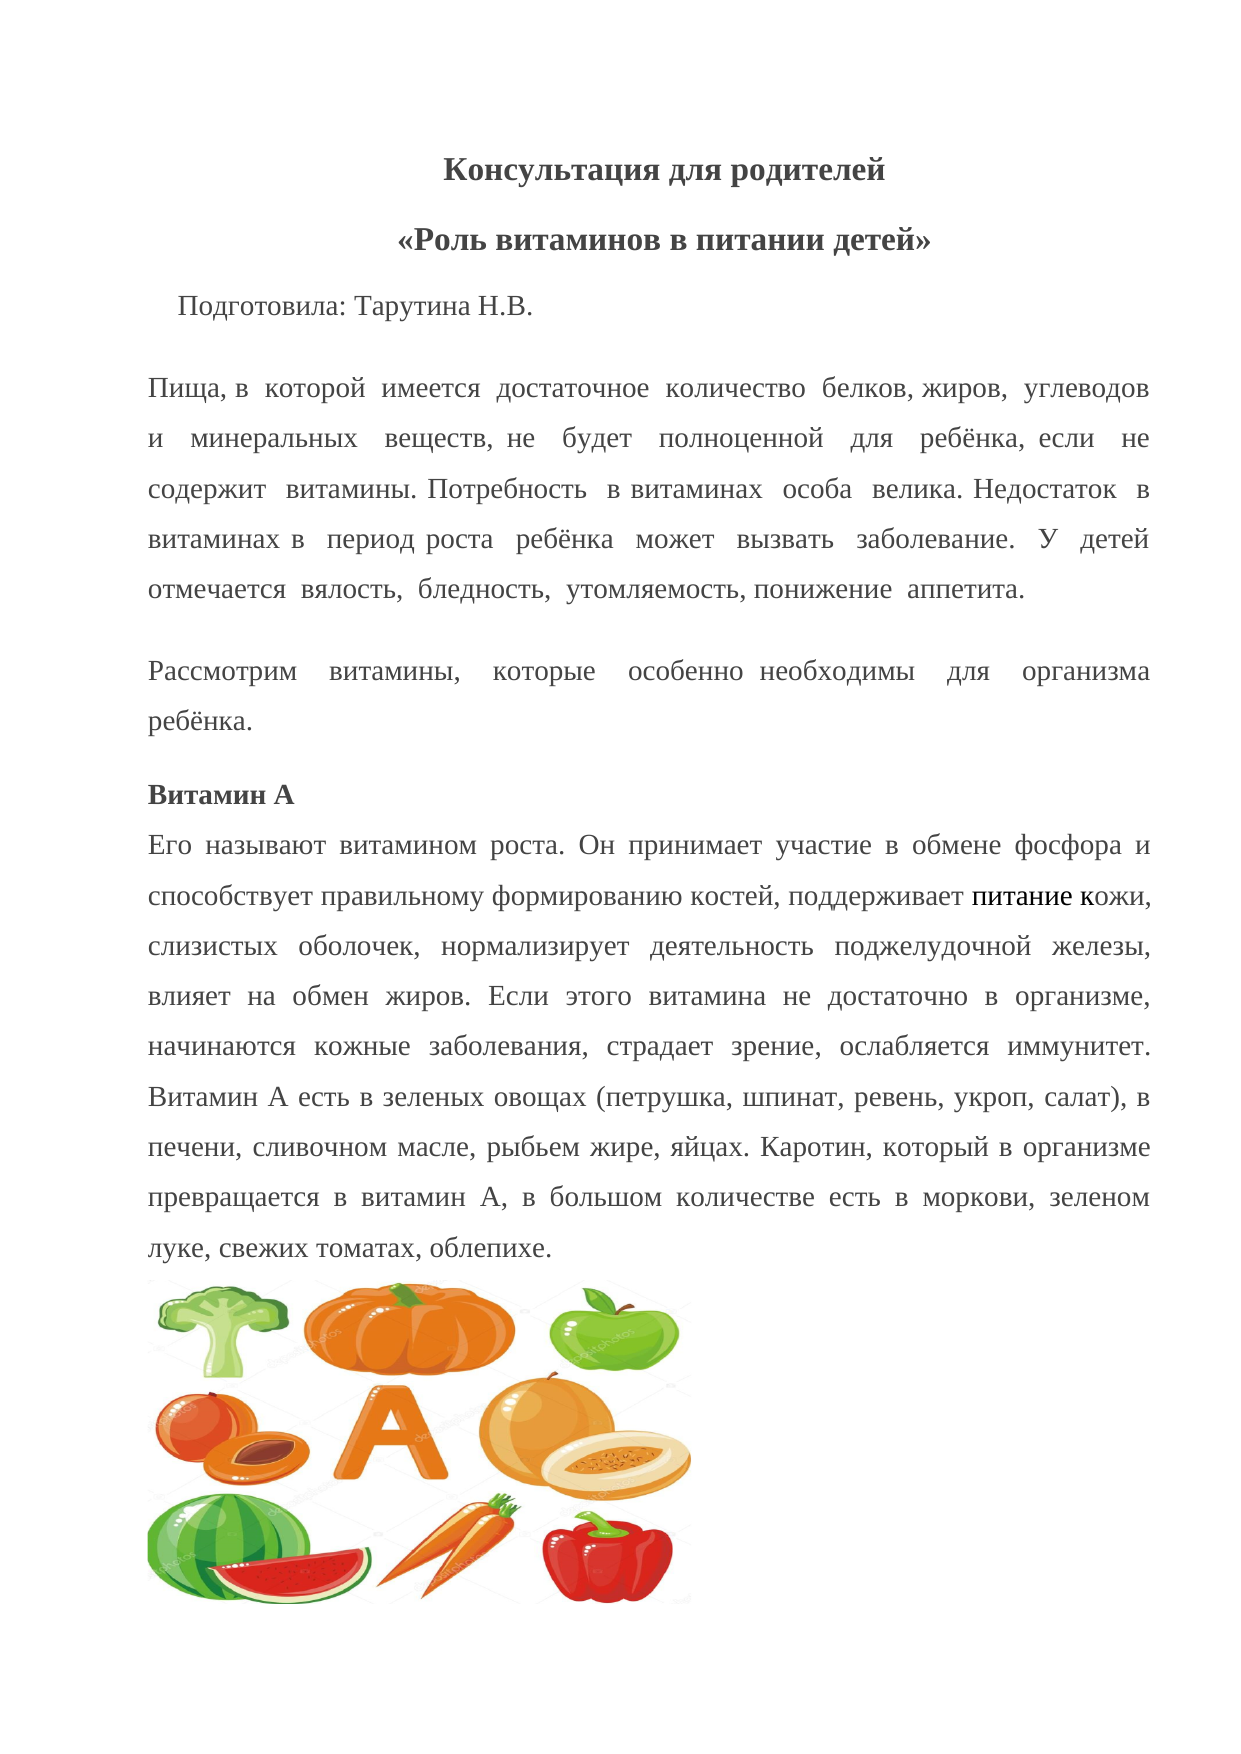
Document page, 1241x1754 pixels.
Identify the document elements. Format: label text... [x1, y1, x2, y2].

text «Роль витаминов в питании детей» [177, 219, 1152, 257]
text Рассмотрим витамины, которые особенно необходимы для организма ребёнка. [148, 653, 1152, 737]
text Его называют витамином роста. Он принимает участие в обмене фосфора и способствует правильному формированию костей, поддерживает питание кожи, слизистых оболочек, нормализирует деятельность поджелудочной железы, влияет на обмен жиров. Если этого витамина не достаточно в организме, начинаются кожные заболевания, страдает зрение, ослабляется иммунитет. Витамин А есть в зеленых овощах (петрушка, шпинат, ревень, укроп, салат), в печени, сливочном масле, рыбьем жире, яйцах. Каротин, который в организме превращается в витамин А, в большом количестве есть в моркови, зеленом луке, свежих томатах, облепихе. [148, 827, 1152, 1263]
text Подготовила: Тарутина Н.В. [177, 288, 1152, 322]
picture [147, 1280, 692, 1604]
text Консультация для родителей [177, 149, 1152, 188]
text Пища, в которой имеется достаточное количество белков, жиров, углеводов и минеральных веществ, не будет полноценной для ребёнка, если не содержит витамины. Потребность в витаминах особа велика. Недостаток в витаминах в период роста ребёнка может вызвать заболевание. У детей отмечается вялость, бледность, утомляемость, понижение аппетита. [148, 370, 1152, 605]
text Витамин А [148, 777, 1152, 811]
